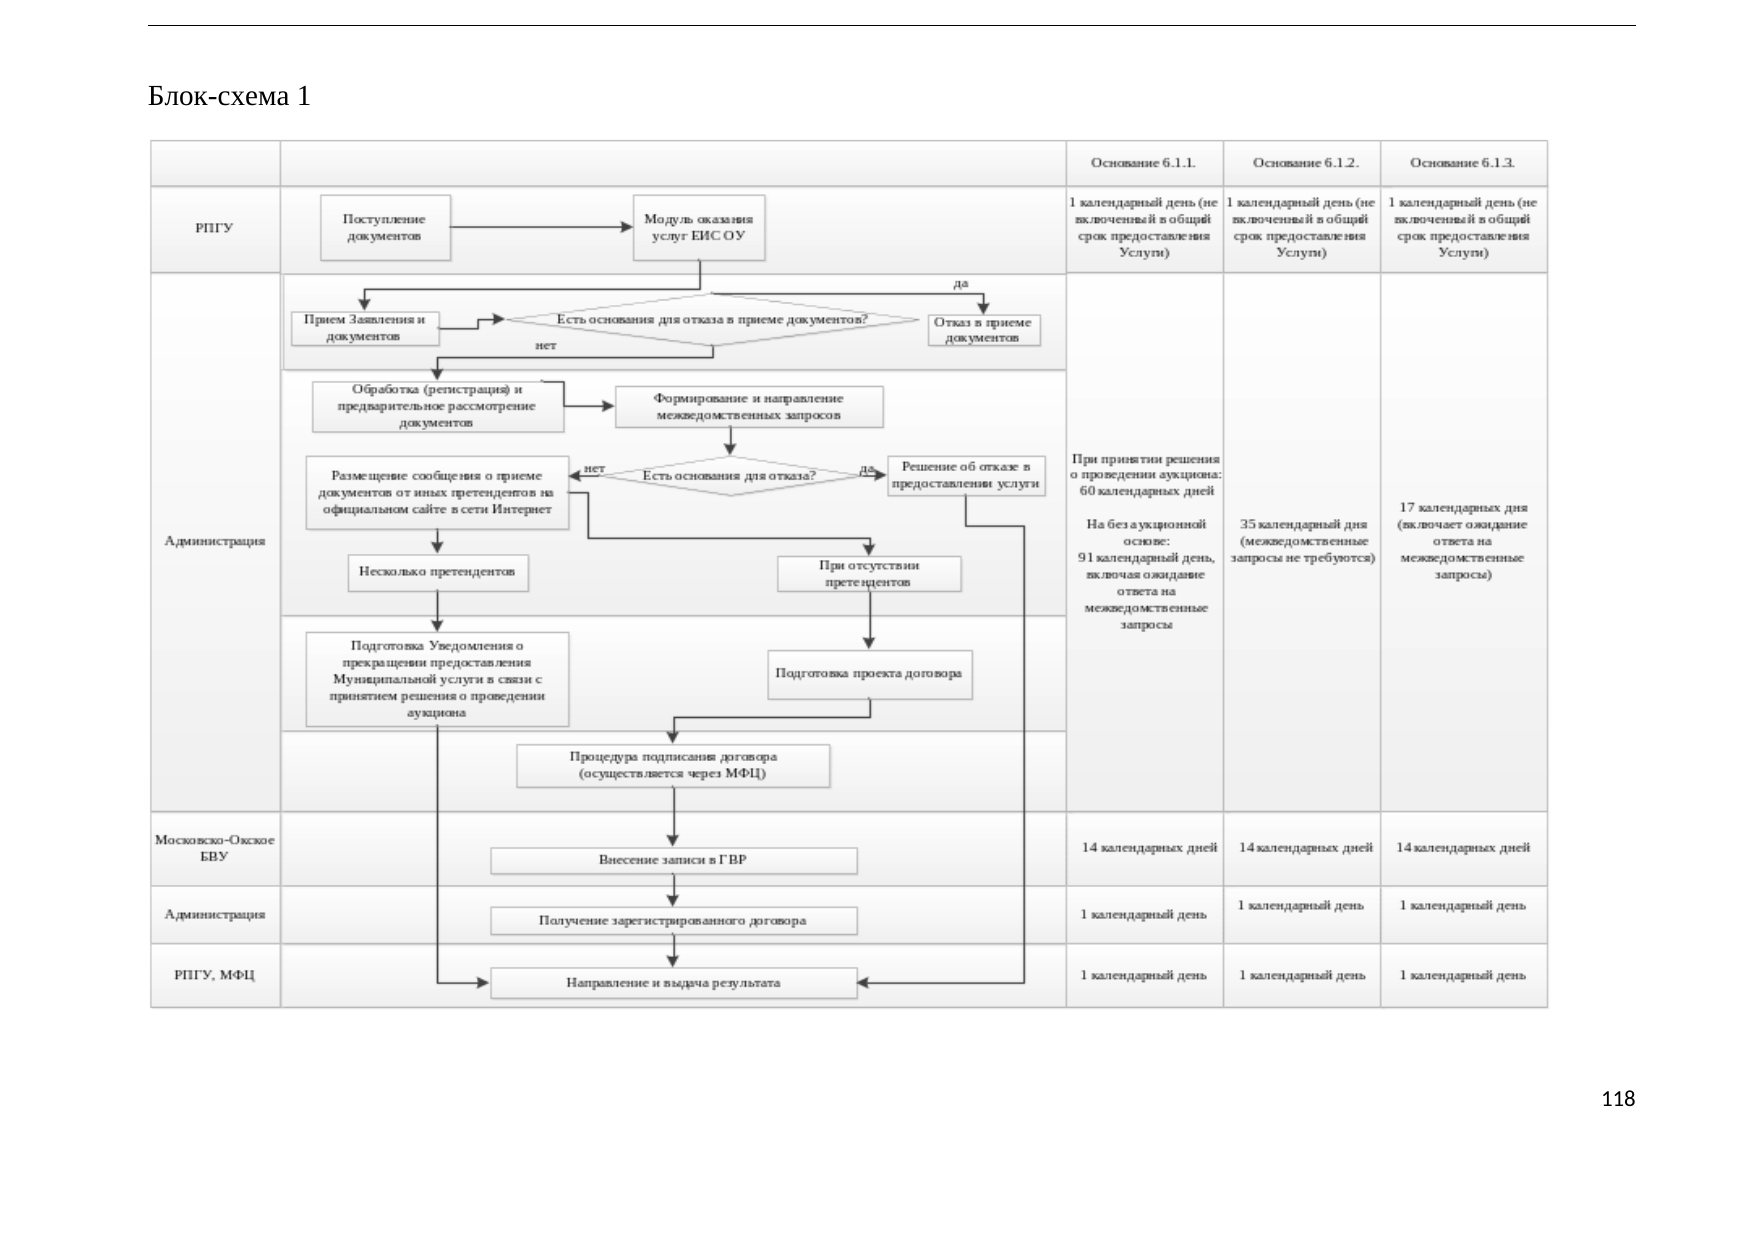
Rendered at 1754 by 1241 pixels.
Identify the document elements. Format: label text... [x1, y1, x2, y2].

text Блок-схема 1 [148, 78, 1636, 112]
